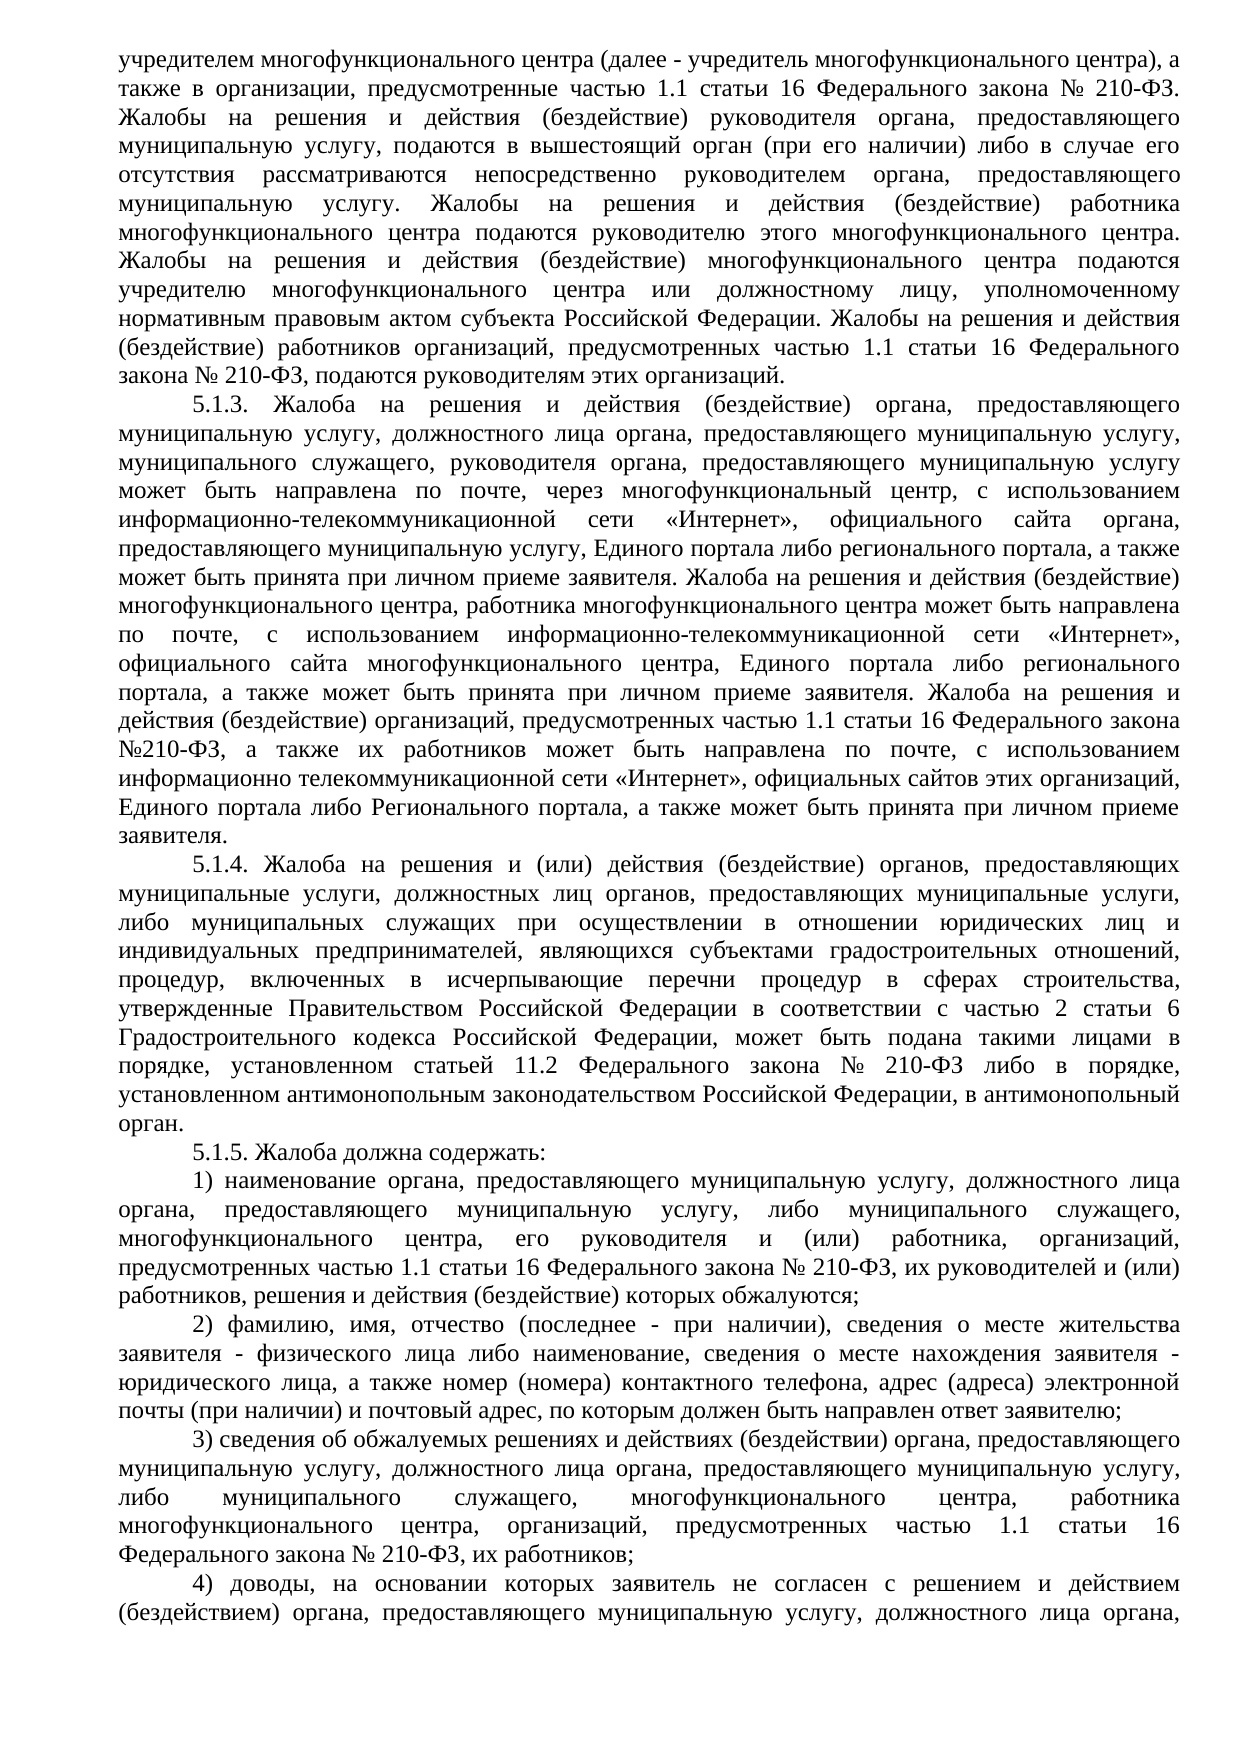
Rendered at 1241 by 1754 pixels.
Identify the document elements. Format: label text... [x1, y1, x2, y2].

text 5.1.4. Жалоба на решения и (или) действия (бездействие) органов, предоставляющих муниципальные услуги, должностных лиц органов, предоставляющих муниципальные услуги, либо муниципальных служащих при осуществлении в отношении юридических лиц и индивидуальных предпринимателей, являющихся субъектами градостроительных отношений, процедур, включенных в исчерпывающие перечни процедур в сферах строительства, утвержденные Правительством Российской Федерации в соответствии с частью 2 статьи 6 Градостроительного кодекса Российской Федерации, может быть подана такими лицами в порядке, установленном статьей 11.2 Федерального закона № 210-ФЗ либо в порядке, установленном антимонопольным законодательством Российской Федерации, в антимонопольный орган. [118, 849, 1181, 1137]
text 3) сведения об обжалуемых решениях и действиях (бездействии) органа, предоставляющего муниципальную услугу, должностного лица органа, предоставляющего муниципальную услугу, либо муниципального служащего, многофункционального центра, работника многофункционального центра, организаций, предусмотренных частью 1.1 статьи 16 Федерального закона № 210-ФЗ, их работников; [118, 1424, 1181, 1568]
text 5.1.5. Жалоба должна содержать: [118, 1137, 1181, 1166]
text 5.1.3. Жалоба на решения и действия (бездействие) органа, предоставляющего муниципальную услугу, должностного лица органа, предоставляющего муниципальную услугу, муниципального служащего, руководителя органа, предоставляющего муниципальную услугу может быть направлена по почте, через многофункциональный центр, с использованием информационно-телекоммуникационной сети «Интернет», официального сайта органа, предоставляющего муниципальную услугу, Единого портала либо регионального портала, а также может быть принята при личном приеме заявителя. Жалоба на решения и действия (бездействие) многофункционального центра, работника многофункционального центра может быть направлена по почте, с использованием информационно-телекоммуникационной сети «Интернет», официального сайта многофункционального центра, Единого портала либо регионального портала, а также может быть принята при личном приеме заявителя. Жалоба на решения и действия (бездействие) организаций, предусмотренных частью 1.1 статьи 16 Федерального закона №210-ФЗ, а также их работников может быть направлена по почте, с использованием информационно телекоммуникационной сети «Интернет», официальных сайтов этих организаций, Единого портала либо Регионального портала, а также может быть принята при личном приеме заявителя. [118, 389, 1181, 849]
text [118, 44, 1181, 389]
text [118, 1568, 1181, 1626]
text 1) наименование органа, предоставляющего муниципальную услугу, должностного лица органа, предоставляющего муниципальную услугу, либо муниципального служащего, многофункционального центра, его руководителя и (или) работника, организаций, предусмотренных частью 1.1 статьи 16 Федерального закона № 210-ФЗ, их руководителей и (или) работников, решения и действия (бездействие) которых обжалуются; [118, 1166, 1181, 1309]
text 2) фамилию, имя, отчество (последнее - при наличии), сведения о месте жительства заявителя - физического лица либо наименование, сведения о месте нахождения заявителя - юридического лица, а также номер (номера) контактного телефона, адрес (адреса) электронной почты (при наличии) и почтовый адрес, по которым должен быть направлен ответ заявителю; [118, 1309, 1181, 1424]
